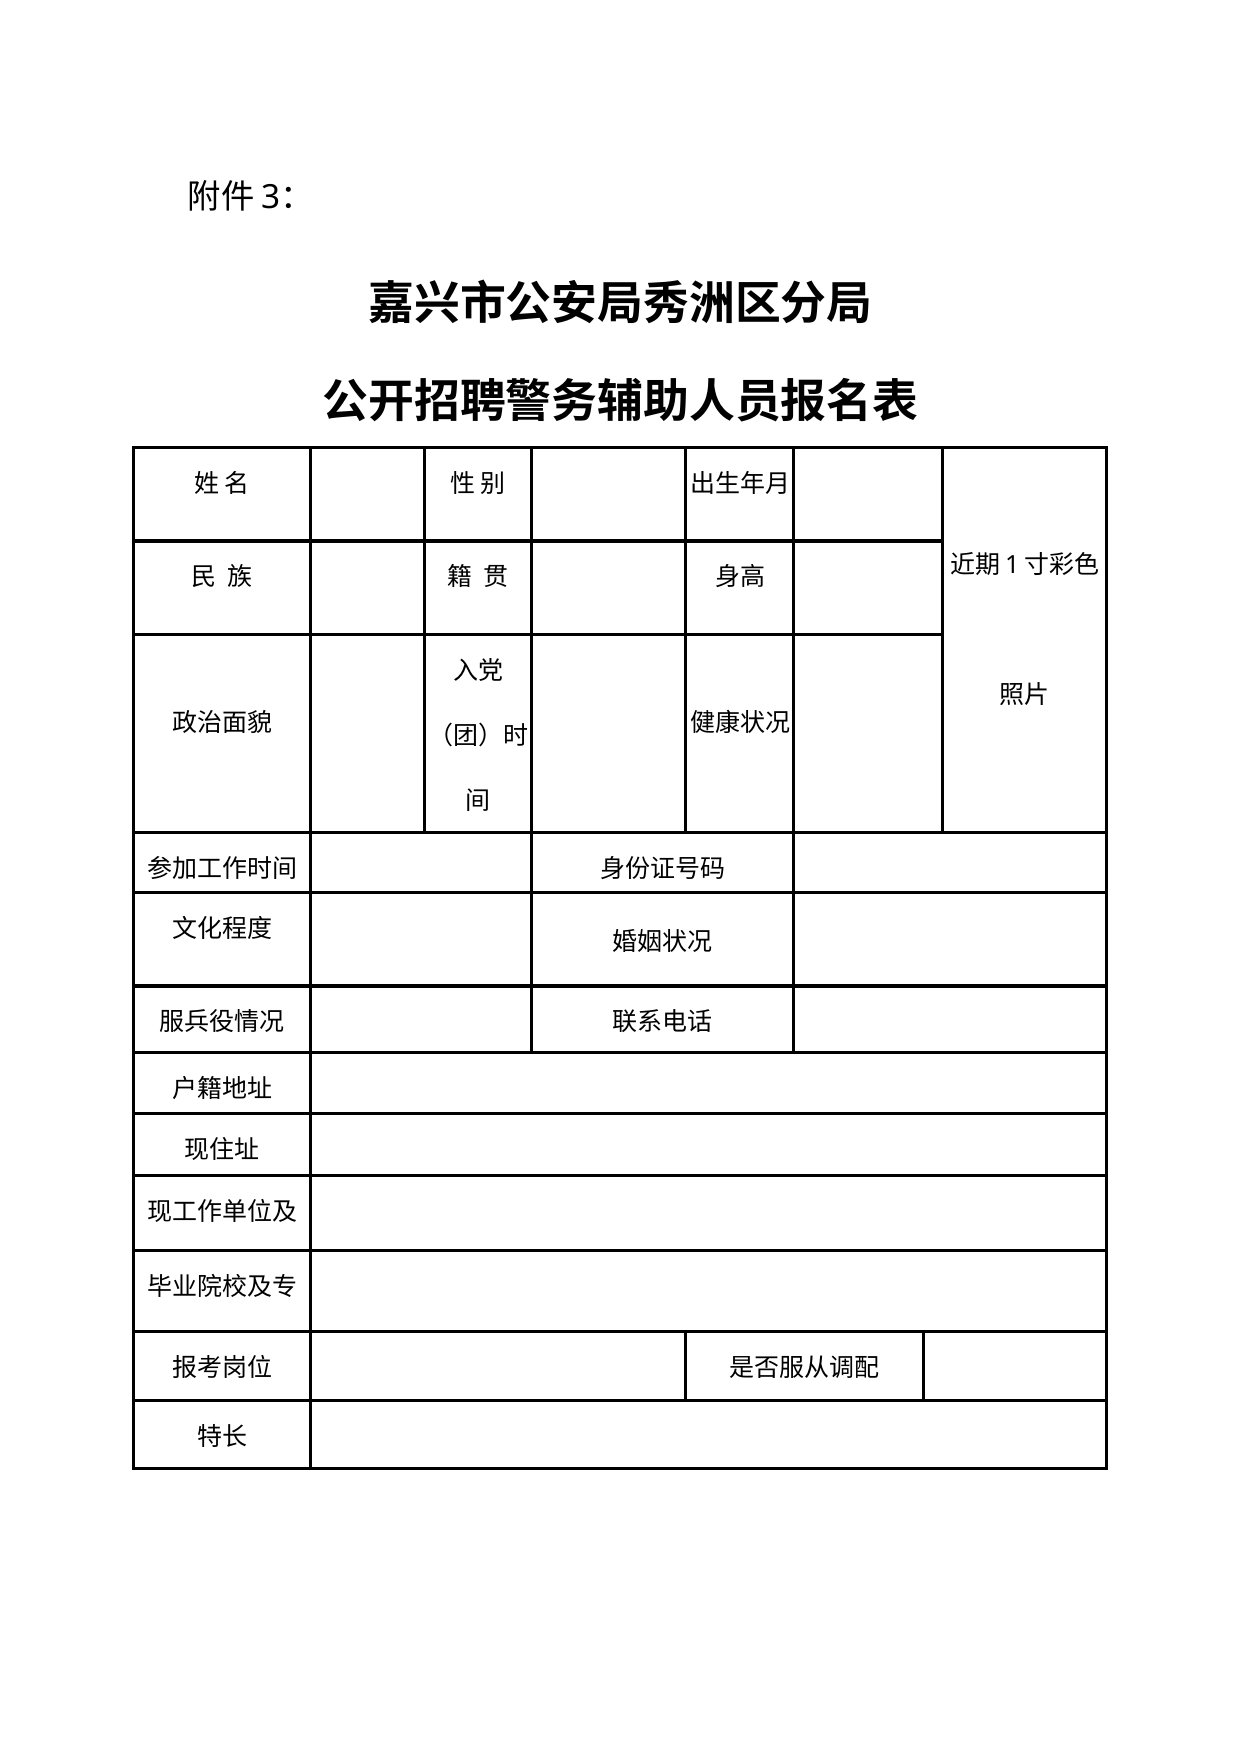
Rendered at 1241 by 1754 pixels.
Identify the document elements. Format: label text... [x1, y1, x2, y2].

table_cell 联系电话 [533, 988, 792, 1051]
table_cell [795, 636, 941, 831]
table_cell 文化程度 [135, 894, 309, 984]
table_cell [795, 834, 1105, 891]
table_header 出生年月 [687, 449, 792, 539]
table_header 近期1寸彩色照片 [944, 449, 1105, 831]
table_cell [533, 543, 684, 633]
table_cell [312, 1333, 684, 1398]
text 嘉兴市公安局秀洲区分局 [187, 251, 1053, 349]
table_cell 现工作单位及职务 [135, 1177, 309, 1249]
table_cell 毕业院校及专业 [135, 1252, 309, 1330]
table_cell [312, 1402, 1105, 1467]
table_cell 婚姻状况 [533, 894, 792, 984]
table_cell [312, 636, 423, 831]
table_cell 户籍地址 [135, 1054, 309, 1112]
table_cell [312, 1252, 1105, 1330]
table_cell [312, 1054, 1105, 1112]
table_cell [312, 1115, 1105, 1173]
table_cell 身高 [687, 543, 792, 633]
table_cell 身份证号码 [533, 834, 792, 891]
text 公开招聘警务辅助人员报名表 [187, 349, 1053, 446]
table_cell 政治面貌 [135, 636, 309, 831]
table_header 姓 名 [135, 449, 309, 539]
table_cell [312, 988, 530, 1051]
table_cell [312, 543, 423, 633]
table_cell 特长 职务工资职务 [135, 1402, 309, 1467]
table_header 性 别 [426, 449, 530, 539]
table_cell 健康状况 [687, 636, 792, 831]
table_cell [925, 1333, 1105, 1398]
table_cell 服兵役情况 [135, 988, 309, 1051]
table_cell [795, 894, 1105, 984]
table_header [533, 449, 684, 539]
table_cell [795, 988, 1105, 1051]
table_header [795, 449, 941, 539]
table_cell 籍 贯 [426, 543, 530, 633]
table_cell [795, 543, 941, 633]
table_cell [312, 894, 530, 984]
table_cell [312, 834, 530, 891]
table_cell [533, 636, 684, 831]
table_cell 报考岗位 [135, 1333, 309, 1398]
table_header [312, 449, 423, 539]
table_cell 入党（团）时间 [426, 636, 530, 831]
text 附件3： [187, 162, 1053, 227]
table_cell [312, 1177, 1105, 1249]
table_cell 民 族 [135, 543, 309, 633]
table_cell 参加工作时间 [135, 834, 309, 891]
table_cell 是否服从调配 [687, 1333, 922, 1398]
table_cell 现住址 [135, 1115, 309, 1173]
